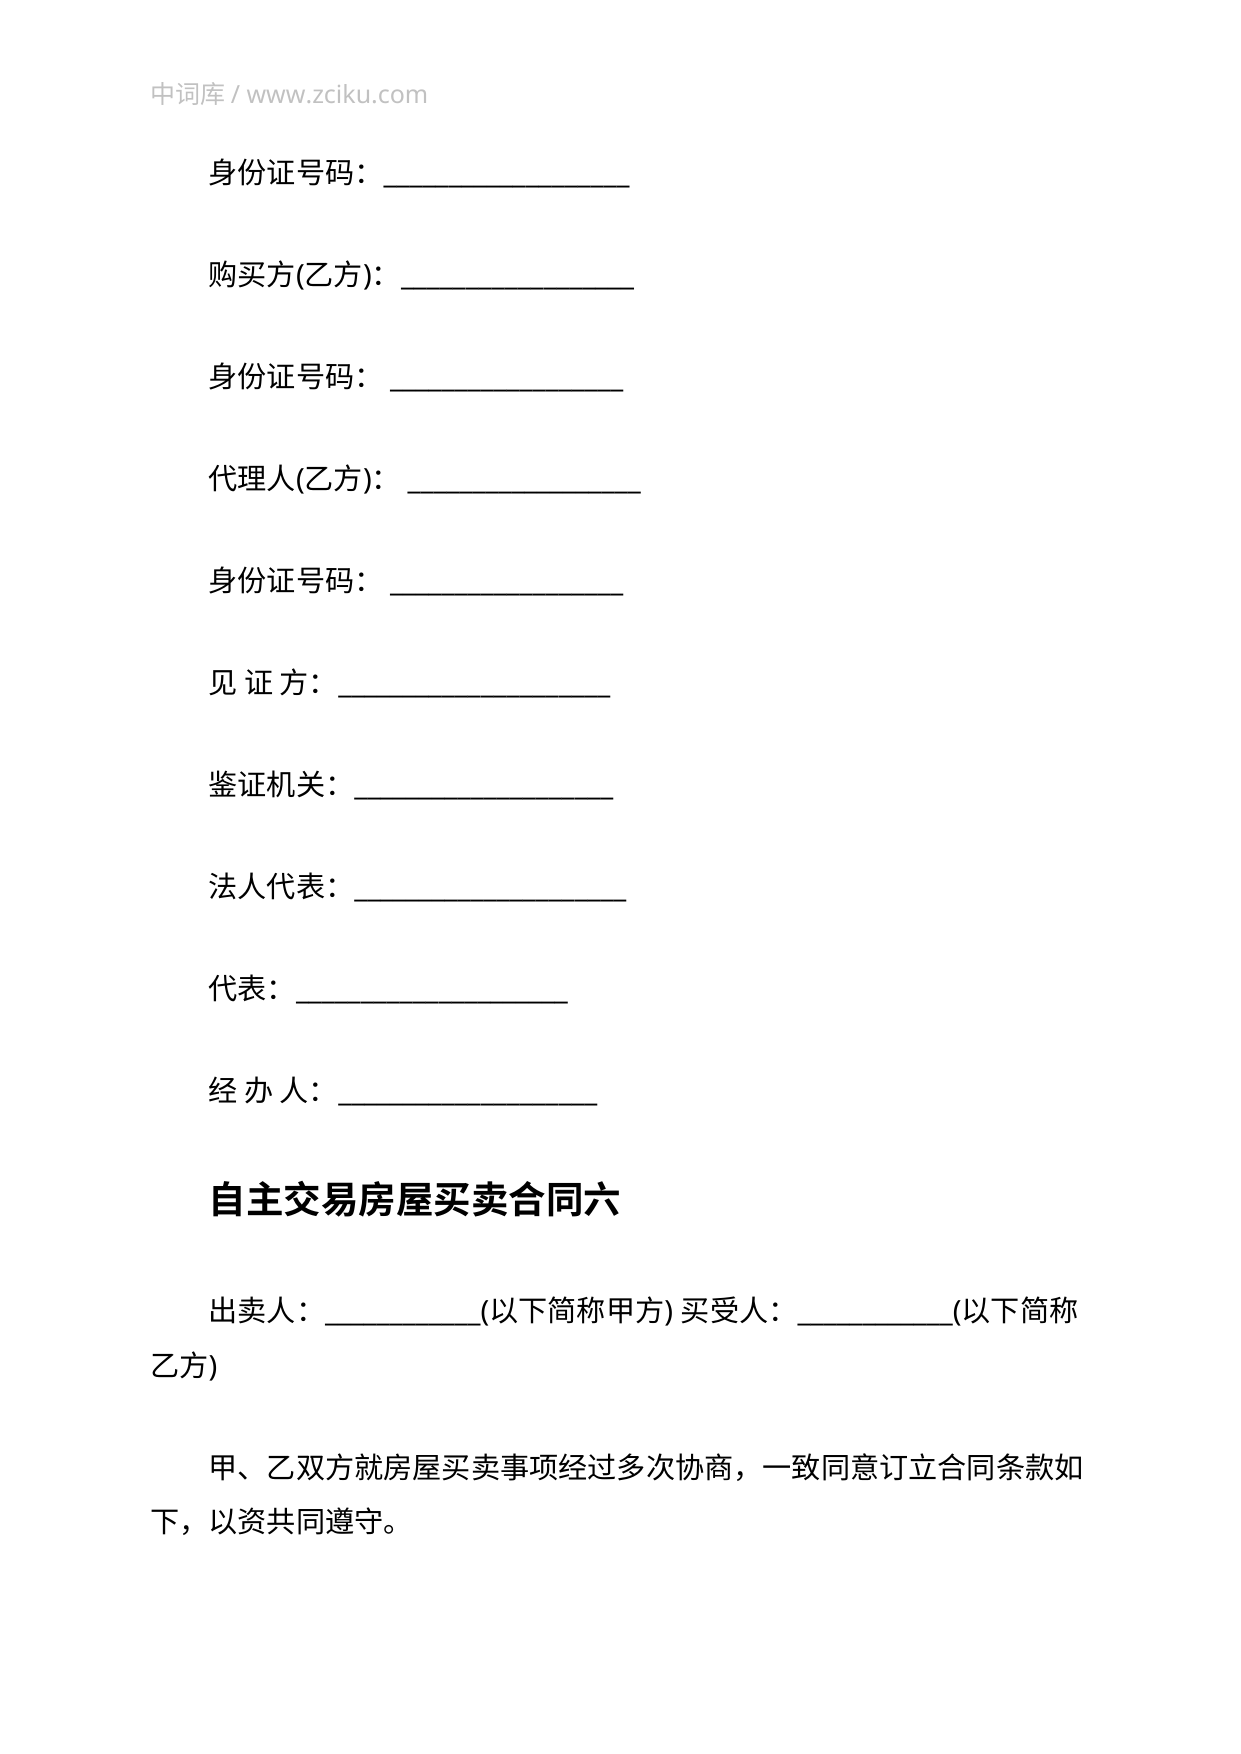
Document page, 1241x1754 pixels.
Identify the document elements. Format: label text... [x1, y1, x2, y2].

text 鉴证机关：____________________ [150, 762, 1090, 804]
text 代理人(乙方)： __________________ [150, 456, 1090, 498]
text 身份证号码：___________________ [150, 150, 1090, 192]
text 出卖人：____________(以下简称甲方) 买受人：____________(以下简称乙方) [150, 1287, 1090, 1384]
text 代表：_____________________ [150, 966, 1090, 1008]
text 甲、乙双方就房屋买卖事项经过多次协商，一致同意订立合同条款如下，以资共同遵守。 [150, 1444, 1090, 1541]
text 身份证号码： __________________ [150, 558, 1090, 600]
text 自主交易房屋买卖合同六 [150, 1170, 1090, 1224]
text 法人代表：_____________________ [150, 864, 1090, 906]
text 见 证 方：_____________________ [150, 660, 1090, 702]
text 身份证号码： __________________ [150, 354, 1090, 396]
text 购买方(乙方)：__________________ [150, 252, 1090, 294]
text 经 办 人：____________________ [150, 1068, 1090, 1110]
